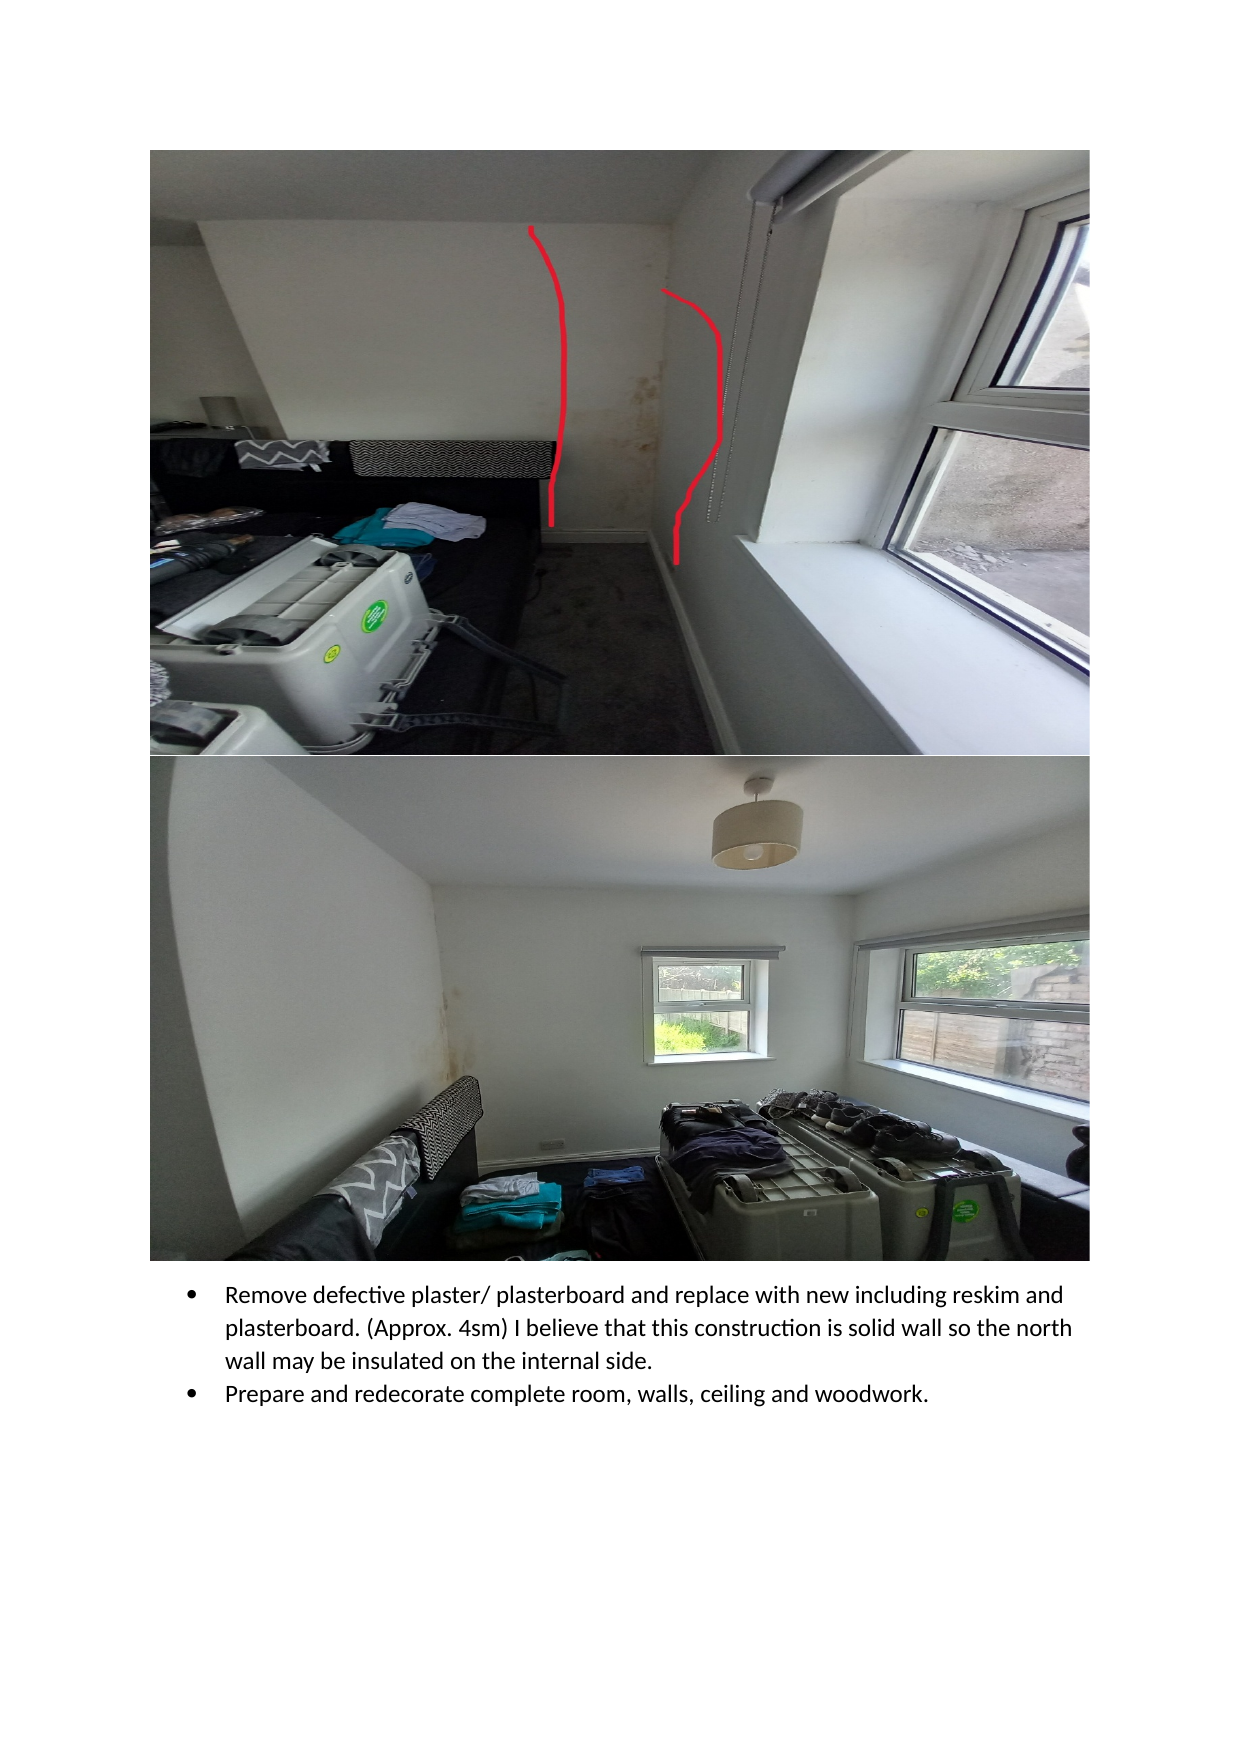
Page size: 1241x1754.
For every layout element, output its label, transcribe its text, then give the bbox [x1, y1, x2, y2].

picture [150, 150, 1090, 755]
list Prepare and redecorate complete room, walls, ceiling and woodwork. [187, 1378, 1090, 1409]
list Remove defective plaster/ plasterboard and replace with new including reskim and plasterboard. (Approx. 4sm) I believe that this construction is solid wall so the north wall may be insulated on the internal side. [187, 1279, 1090, 1376]
picture [150, 756, 1090, 1261]
